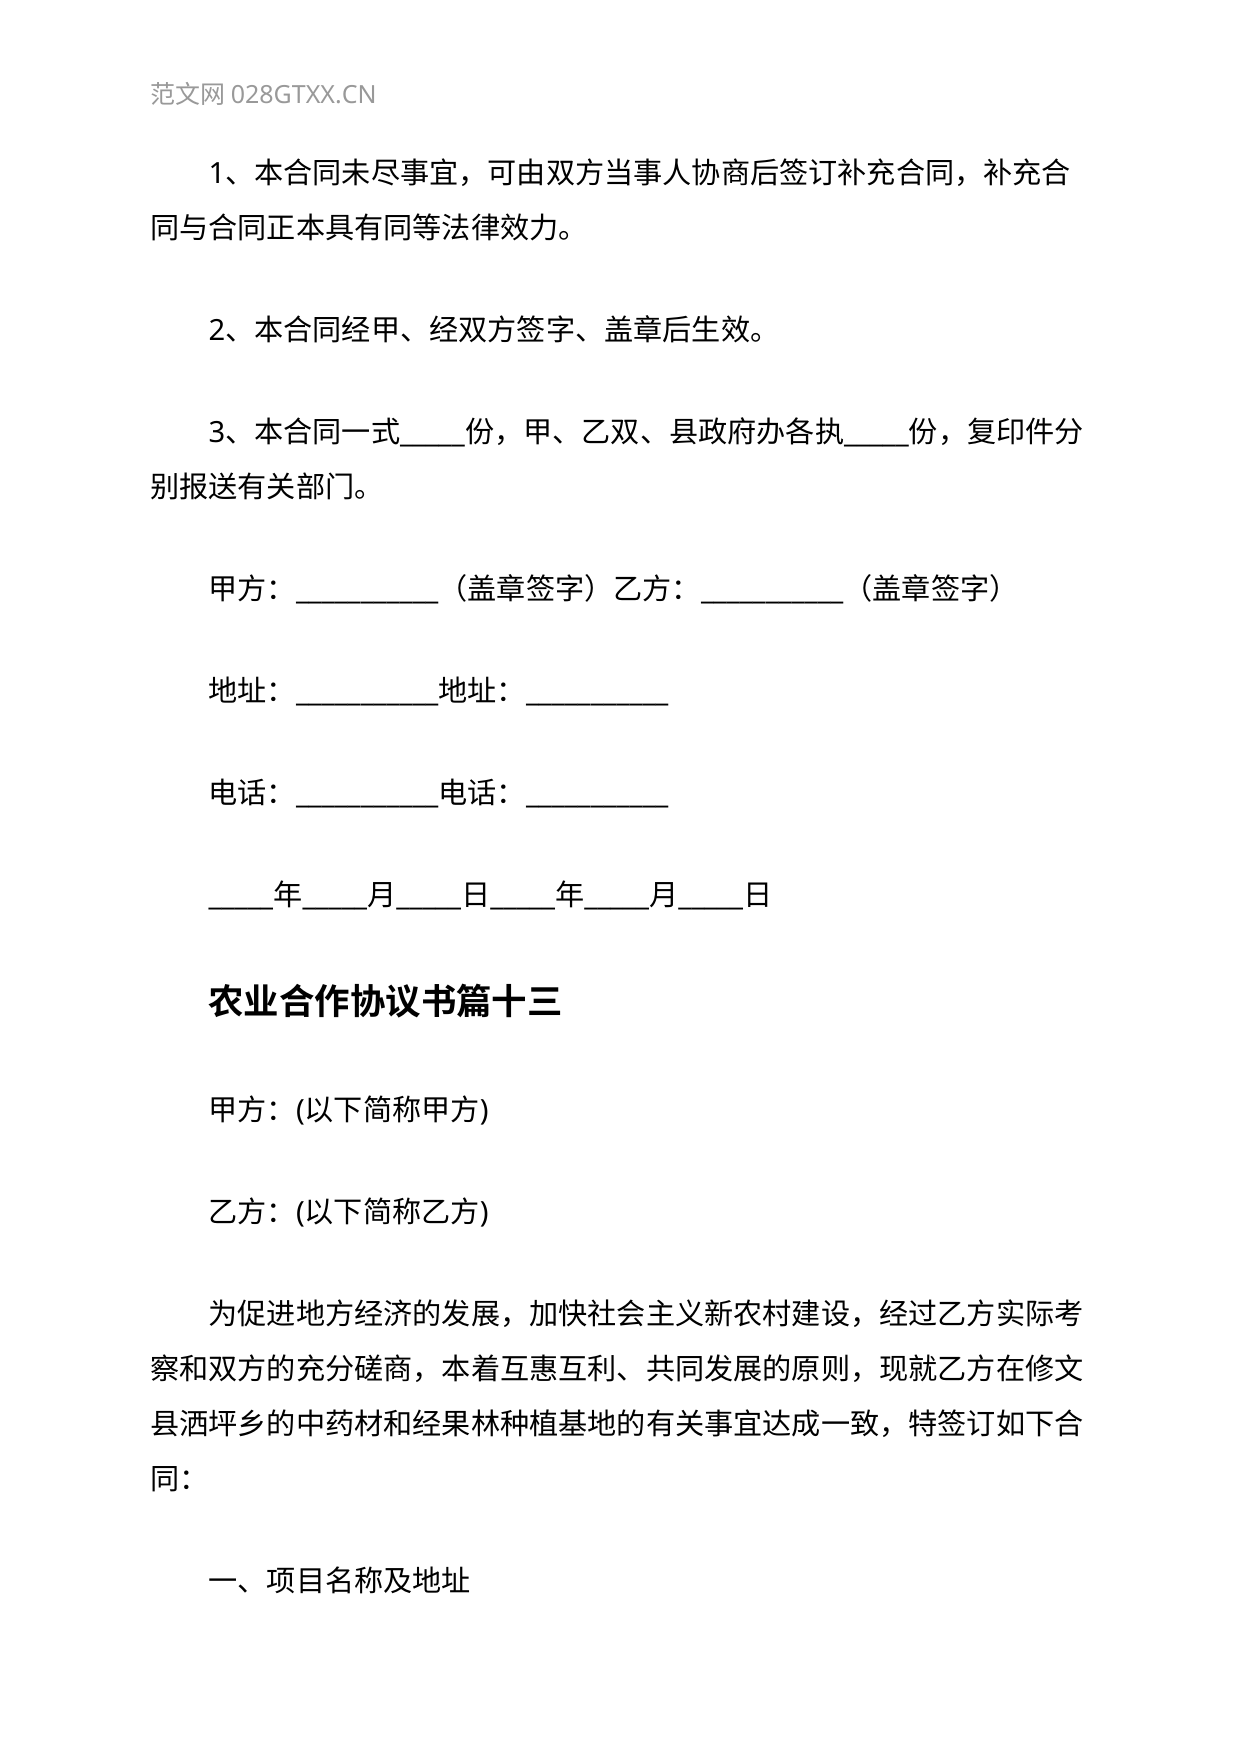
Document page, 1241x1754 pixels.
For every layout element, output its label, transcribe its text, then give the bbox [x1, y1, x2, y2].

text _____年_____月_____日_____年_____月_____日 [150, 871, 1090, 914]
text 3、本合同一式_____份，甲、乙双、县政府办各执_____份，复印件分别报送有关部门。 [150, 409, 1090, 506]
text 2、本合同经甲、经双方签字、盖章后生效。 [150, 307, 1090, 349]
text 乙方：(以下简称乙方) [150, 1189, 1090, 1231]
text 地址：___________地址：___________ [150, 667, 1090, 710]
text 农业合作协议书篇十三 [150, 973, 1090, 1025]
text 电话：___________电话：___________ [150, 769, 1090, 812]
text 甲方：___________（盖章签字）乙方：___________（盖章签字） [150, 566, 1090, 608]
text 1、本合同未尽事宜，可由双方当事人协商后签订补充合同，补充合同与合同正本具有同等法律效力。 [150, 150, 1090, 247]
text 甲方：(以下简称甲方) [150, 1087, 1090, 1129]
text 为促进地方经济的发展，加快社会主义新农村建设，经过乙方实际考察和双方的充分磋商，本着互惠互利、共同发展的原则，现就乙方在修文县洒坪乡的中药材和经果林种植基地的有关事宜达成一致，特签订如下合同： [150, 1291, 1090, 1498]
text 一、项目名称及地址 [150, 1557, 1090, 1599]
